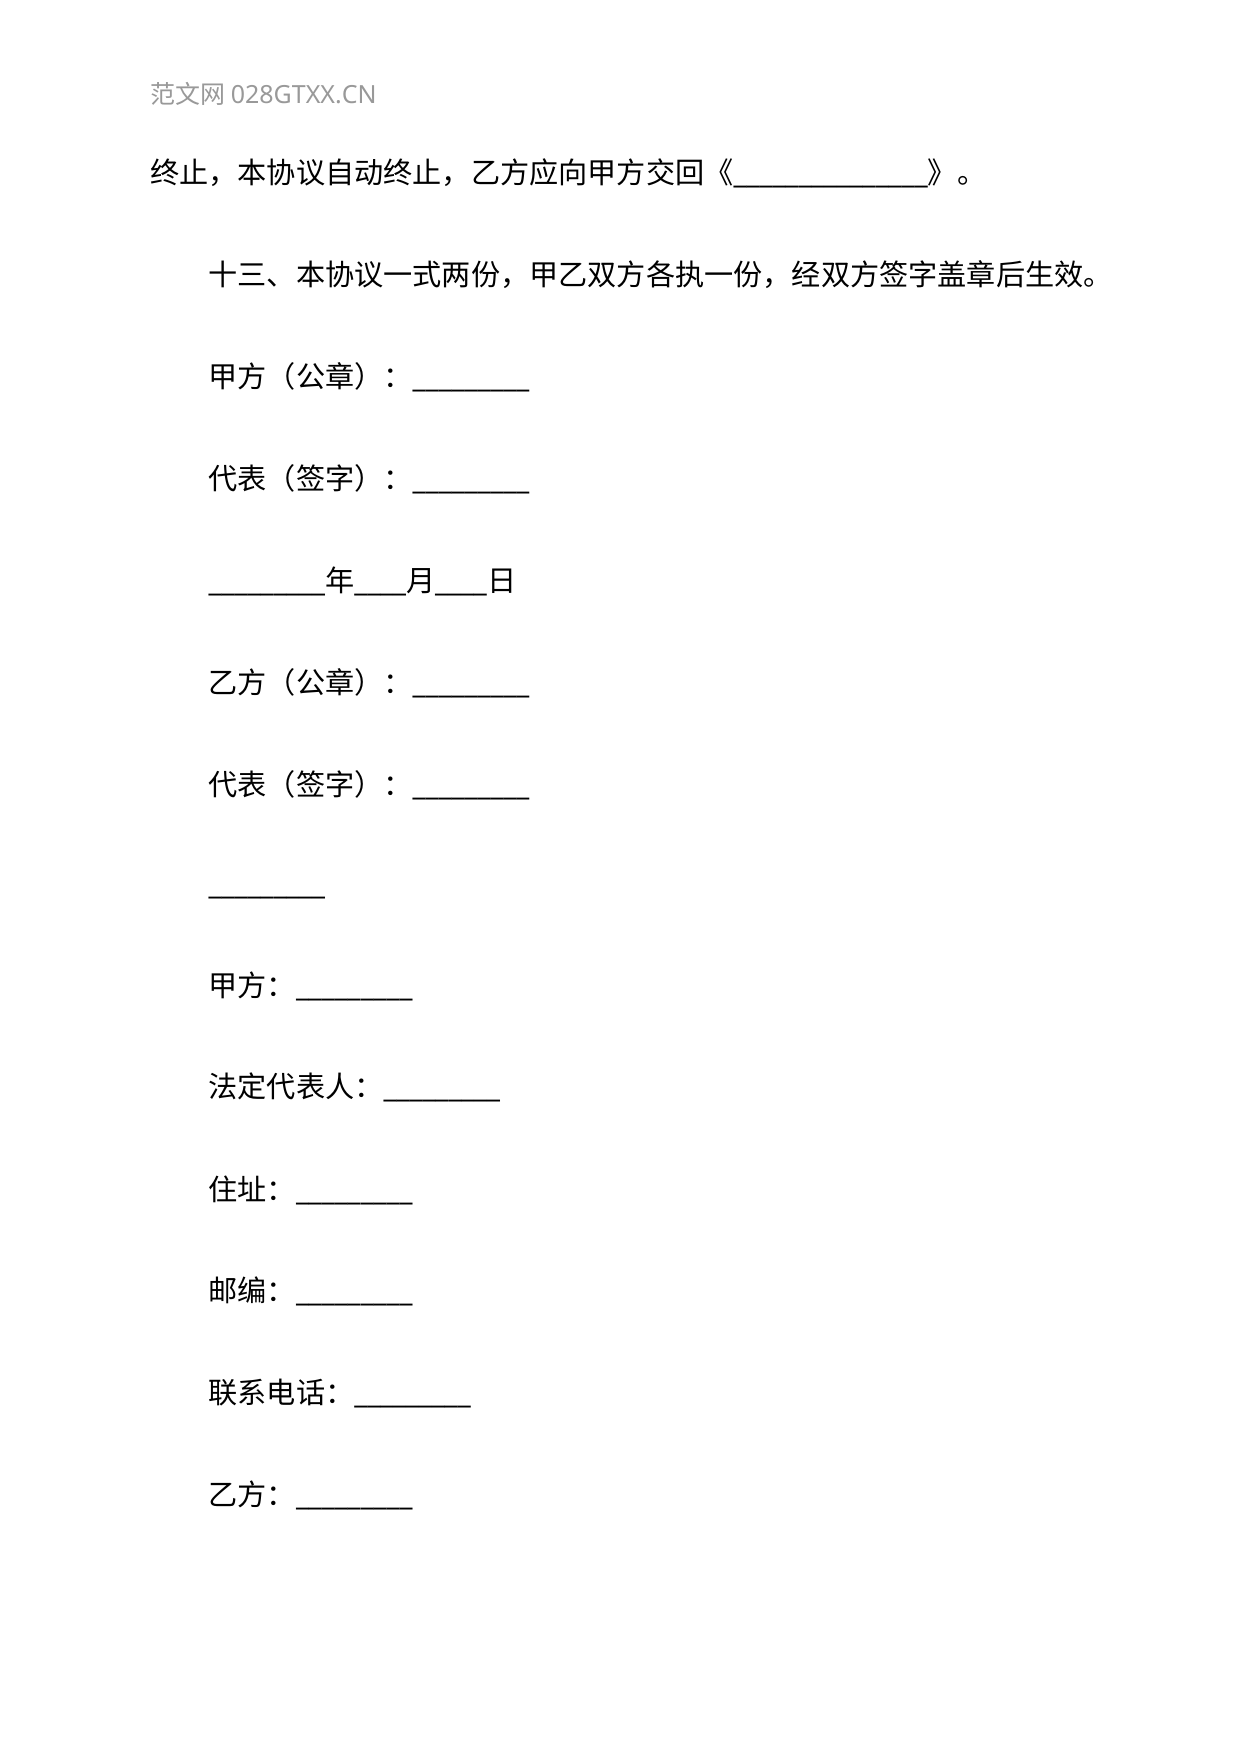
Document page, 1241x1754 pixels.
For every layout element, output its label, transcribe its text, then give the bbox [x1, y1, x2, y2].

text 代表（签字）：_________ [150, 762, 1090, 804]
text 十三、本协议一式两份，甲乙双方各执一份，经双方签字盖章后生效。 [150, 252, 1090, 294]
text 甲方（公章）：_________ [150, 354, 1090, 396]
text 联系电话：_________ [150, 1370, 1090, 1412]
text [150, 150, 1090, 192]
text _________ [150, 864, 1090, 903]
text 法定代表人：_________ [150, 1064, 1090, 1106]
text 甲方：_________ [150, 962, 1090, 1004]
text _________年____月____日 [150, 558, 1090, 600]
text 住址：_________ [150, 1166, 1090, 1208]
text 乙方：_________ [150, 1472, 1090, 1514]
text 乙方（公章）：_________ [150, 660, 1090, 702]
text 代表（签字）：_________ [150, 456, 1090, 498]
text 邮编：_________ [150, 1268, 1090, 1310]
